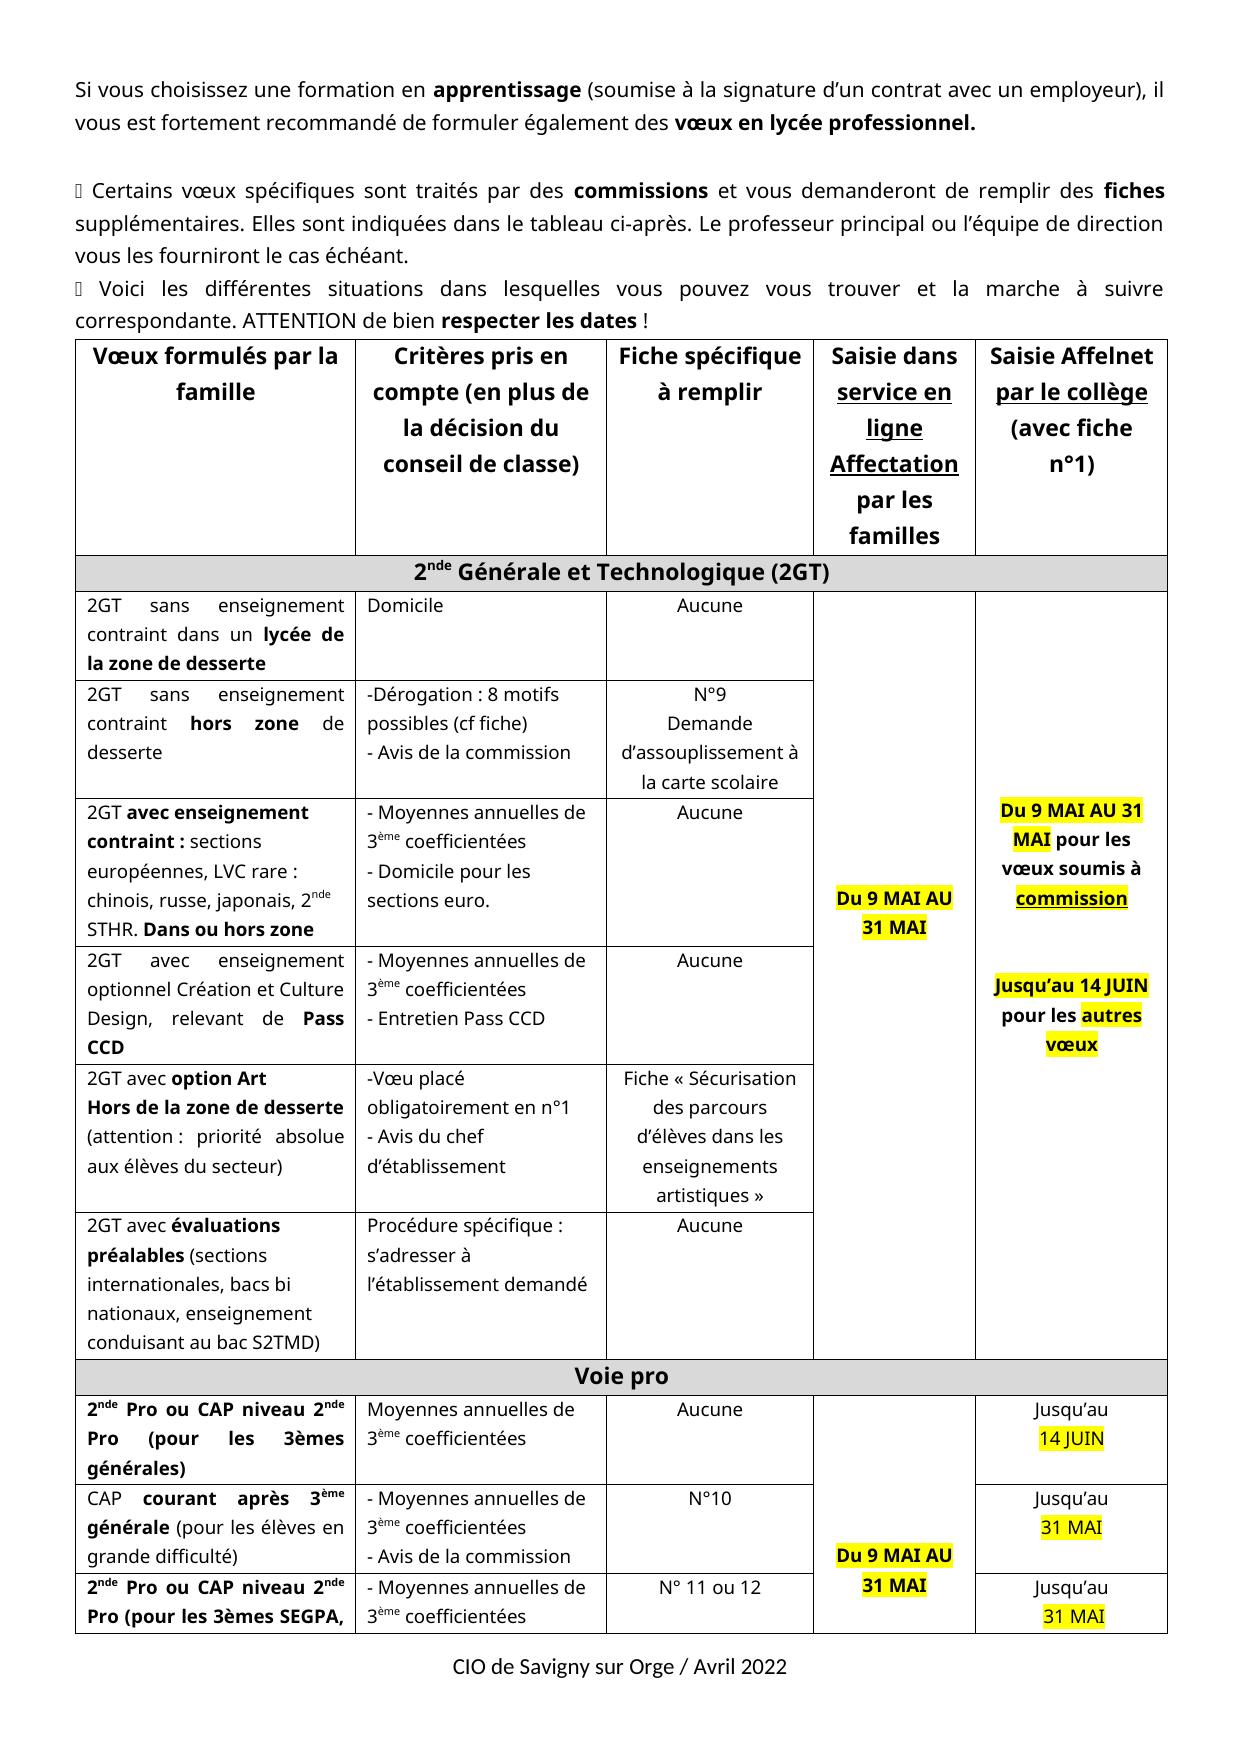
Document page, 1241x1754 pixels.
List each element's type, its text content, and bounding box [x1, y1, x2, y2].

table_cell CAP courant après 3ème générale (pour les élèves en grande difficulté) [76, 1485, 355, 1573]
table_cell 2GT avec enseignement optionnel Création et Culture Design, relevant de Pass CCD [76, 947, 355, 1064]
table_cell Aucune [607, 799, 813, 946]
table_header Critères pris en compte (en plus de la décision du conseil de classe) [356, 340, 606, 555]
table_cell - Moyennes annuelles de 3ème coefficientées - Avis de la commission [356, 1485, 606, 1573]
table_cell Moyennes annuelles de 3ème coefficientées [356, 1396, 606, 1484]
table_cell Aucune [607, 947, 813, 1064]
table_cell -Vœu placé obligatoirement en n°1 - Avis du chef d’établissement [356, 1065, 606, 1212]
table_cell N°9 Demande d’assouplissement à la carte scolaire [607, 681, 813, 798]
table_cell Voie pro [76, 1360, 1167, 1395]
table_cell Jusqu’au 31 MAI [976, 1485, 1167, 1573]
table_cell 2GT avec évaluations préalables (sections internationales, bacs bi nationaux, enseignement conduisant au bac S2TMD) [76, 1213, 355, 1359]
text Certains vœux spécifiques sont traités par des commissions et vous demanderont de remplir des fiches supplémentaires. Elles sont indiquées dans le tableau ci-après. Le professeur principal ou l’équipe de direction vous les fourniront le cas échéant. [75, 176, 1165, 270]
table_cell 2GT sans enseignement contraint hors zone de desserte [76, 681, 355, 798]
table_cell Jusqu’au 31 MAI [976, 1574, 1167, 1633]
table_cell N° 11 ou 12 [607, 1574, 813, 1633]
table_cell Procédure spécifique : s’adresser à l’établissement demandé [356, 1213, 606, 1359]
table_cell Fiche « Sécurisation des parcours d’élèves dans les enseignements artistiques » [607, 1065, 813, 1212]
table_cell 2nde Pro ou CAP niveau 2nde Pro (pour les 3èmes générales) [76, 1396, 355, 1484]
table_header Vœux formulés par la famille [76, 340, 355, 555]
table_cell 2GT avec enseignement contraint : sections européennes, LVC rare : chinois, russe, japonais, 2nde STHR. Dans ou hors zone [76, 799, 355, 946]
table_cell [356, 1574, 606, 1633]
table_header Saisie Affelnet par le collège (avec fiche n°1) [976, 340, 1167, 555]
table_cell - Moyennes annuelles de 3ème coefficientées - Domicile pour les sections euro. [356, 799, 606, 946]
table_cell -Dérogation : 8 motifs possibles (cf fiche) - Avis de la commission [356, 681, 606, 798]
table_cell Du 9 MAI AU 31 MAI [814, 592, 975, 1359]
text Si vous choisissez une formation en apprentissage (soumise à la signature d’un contrat avec un employeur), il vous est fortement recommandé de formuler également des vœux en lycée professionnel. [75, 75, 1165, 136]
table_cell 2nde Générale et Technologique (2GT) [76, 556, 1167, 591]
text Voici les différentes situations dans lesquelles vous pouvez vous trouver et la marche à suivre correspondante. ATTENTION de bien respecter les dates ! [75, 274, 1165, 335]
table_header Fiche spécifique à remplir [607, 340, 813, 555]
table_cell Aucune [607, 1213, 813, 1359]
table_cell Du 9 MAI AU 31 MAI [814, 1396, 975, 1633]
table_cell Aucune [607, 592, 813, 680]
table_header Saisie dans service en ligne Affectation par les familles [814, 340, 975, 555]
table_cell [76, 1574, 355, 1633]
table_cell N°10 [607, 1485, 813, 1573]
table_cell Du 9 MAI AU 31 MAI pour les vœux soumis à commission Jusqu’au 14 JUIN pour les autres vœux [976, 592, 1167, 1359]
table_cell Aucune [607, 1396, 813, 1484]
table_cell 2GT sans enseignement contraint dans un lycée de la zone de desserte [76, 592, 355, 680]
table_cell 2GT avec option Art Hors de la zone de desserte (attention : priorité absolue aux élèves du secteur) [76, 1065, 355, 1212]
table_cell Domicile [356, 592, 606, 680]
table_cell Jusqu’au 14 JUIN [976, 1396, 1167, 1484]
table_cell - Moyennes annuelles de 3ème coefficientées - Entretien Pass CCD [356, 947, 606, 1064]
